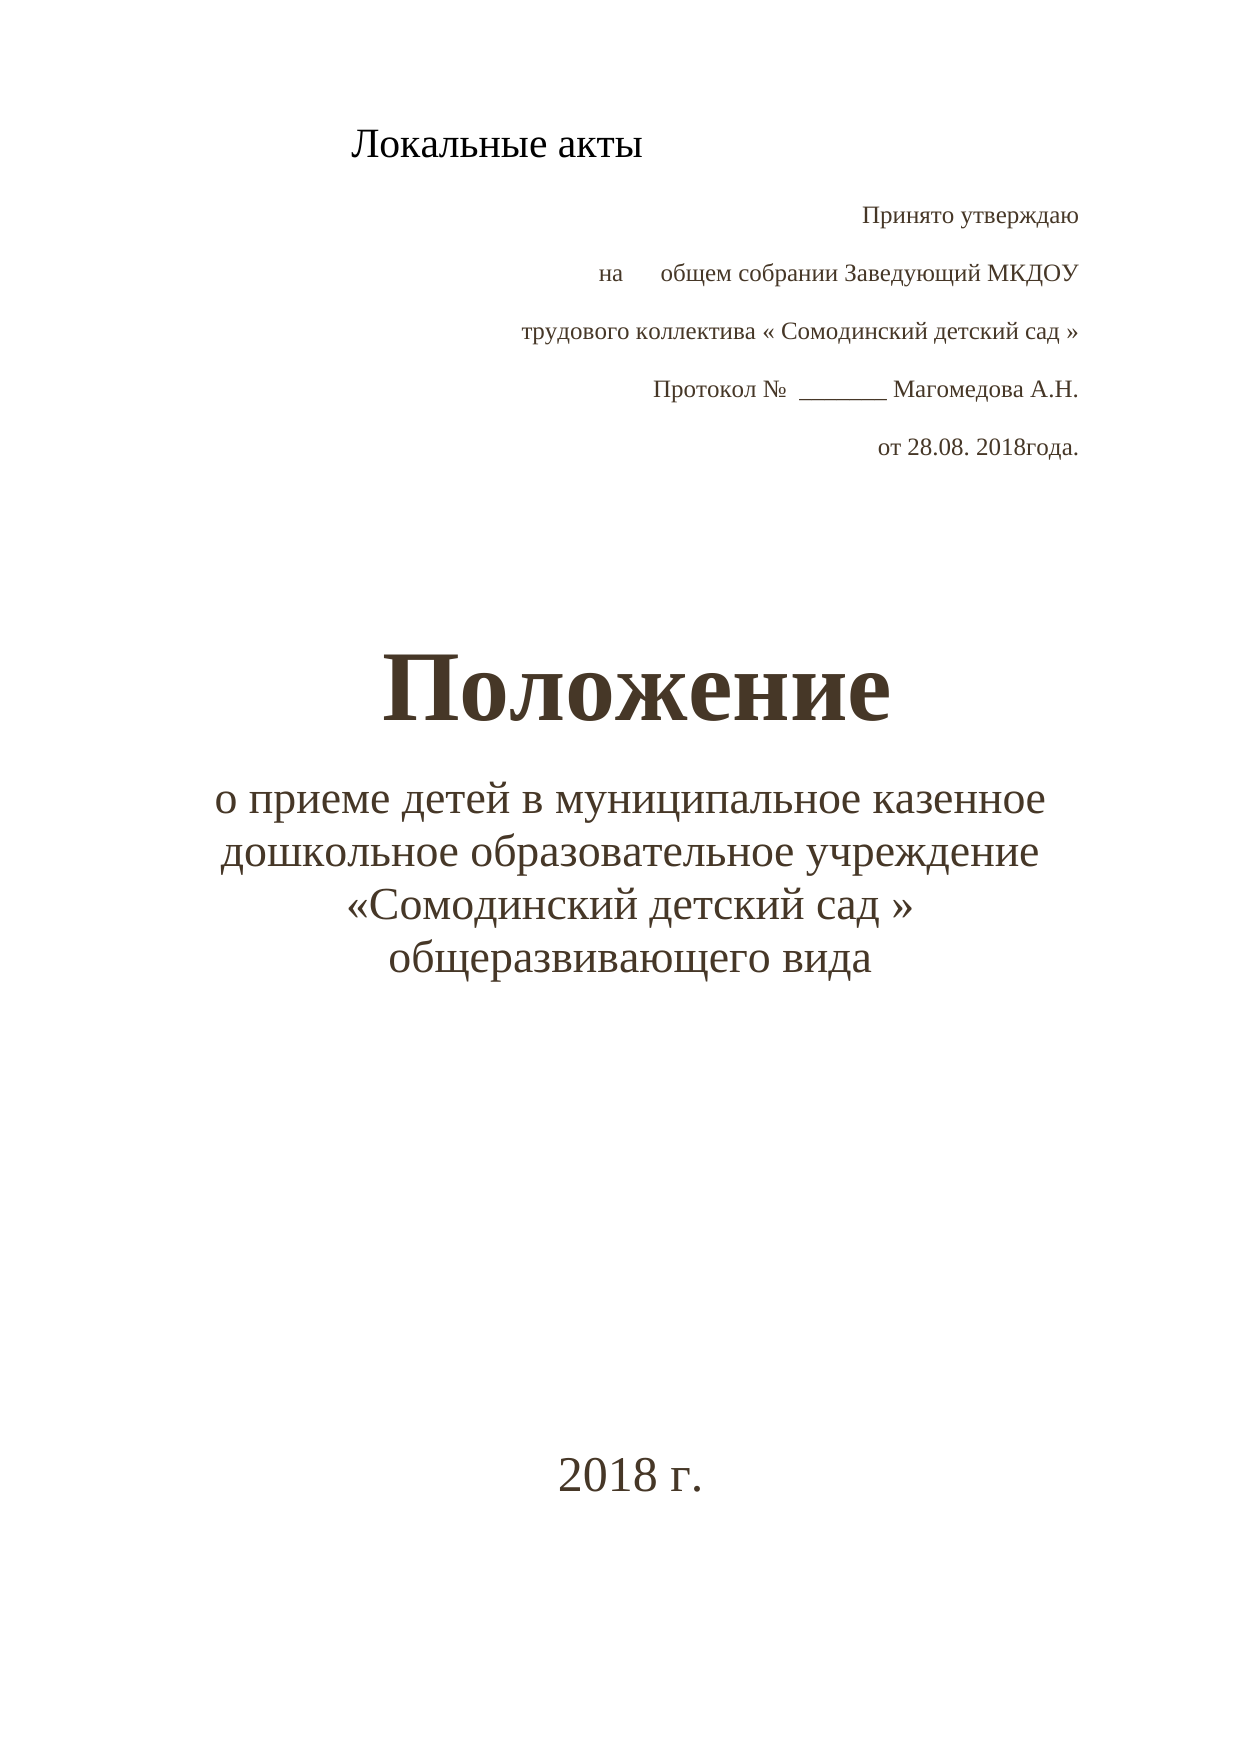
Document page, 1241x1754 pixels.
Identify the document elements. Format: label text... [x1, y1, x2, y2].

text Локальные акты [177, 118, 1152, 166]
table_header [177, 195, 1083, 1622]
